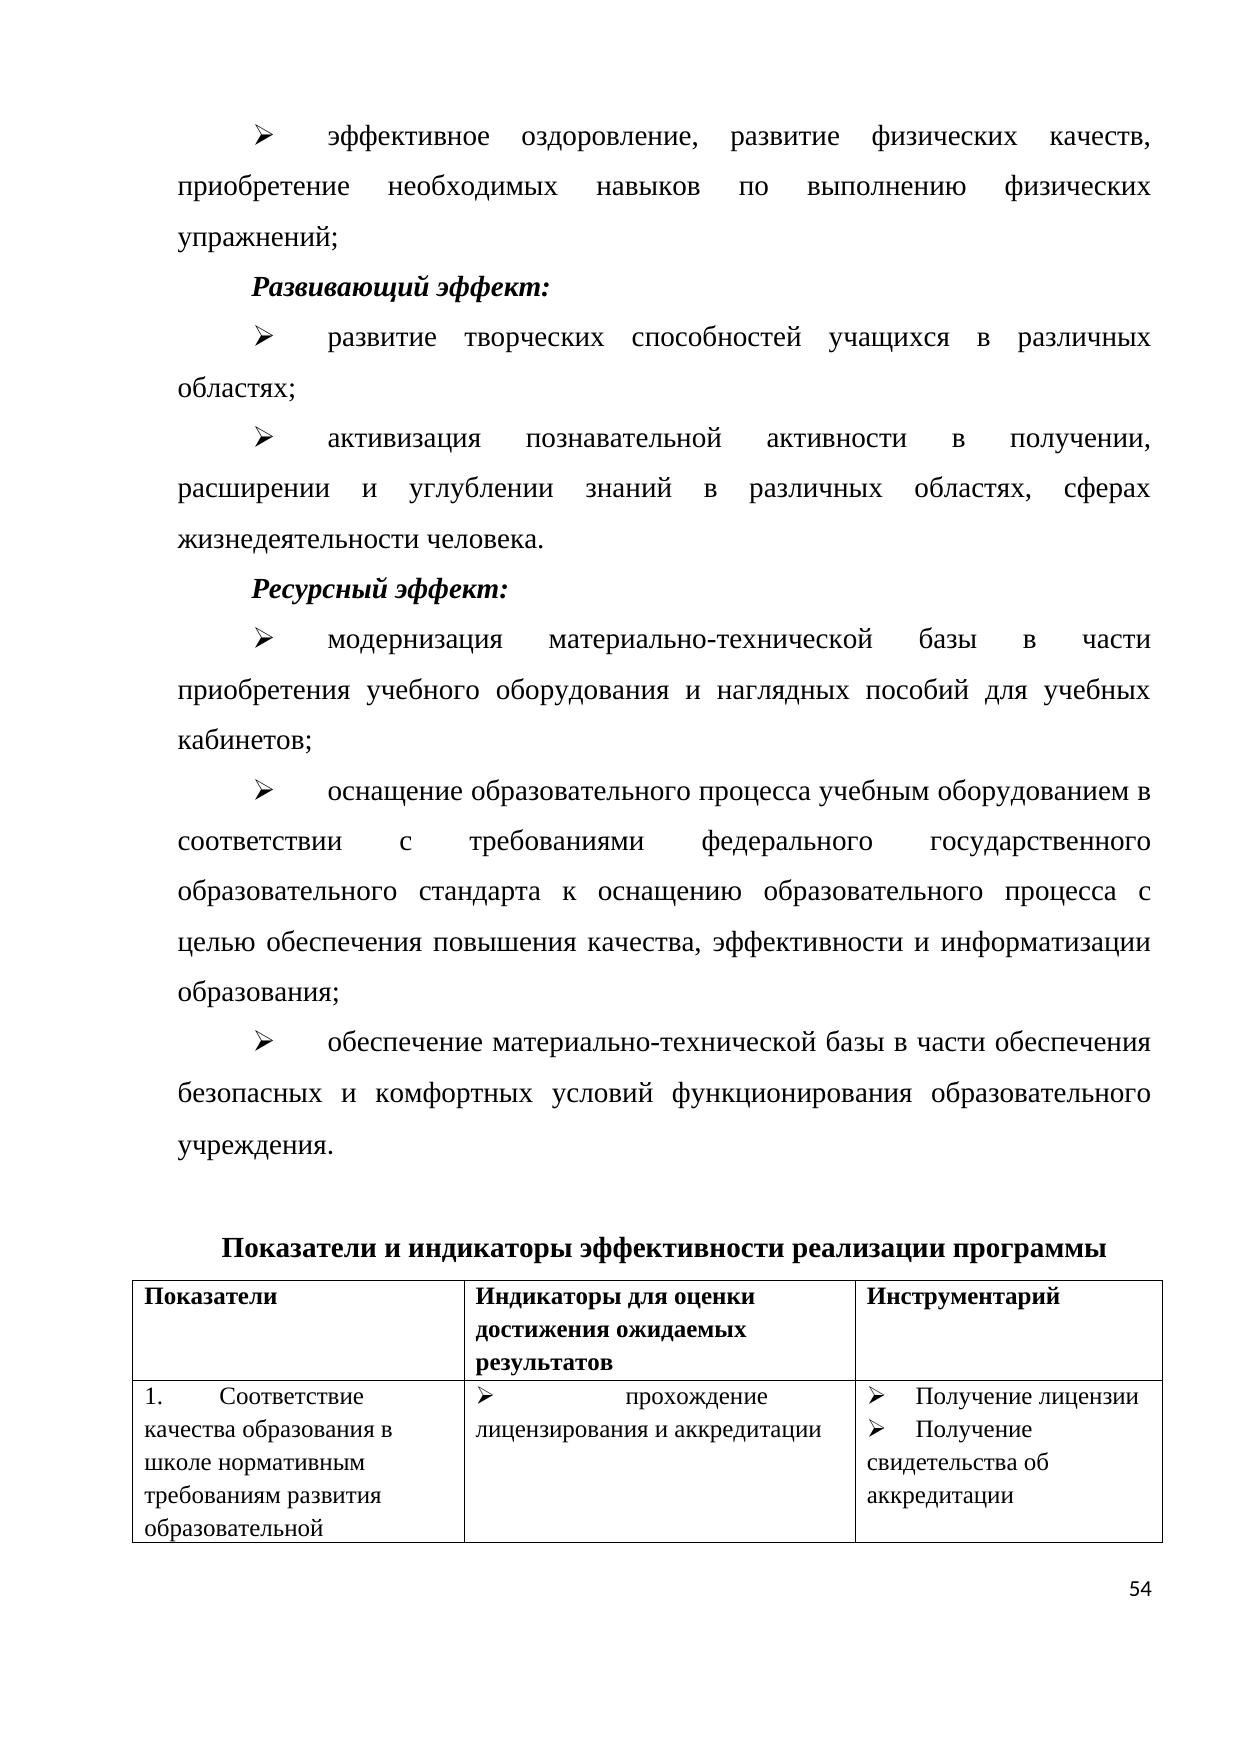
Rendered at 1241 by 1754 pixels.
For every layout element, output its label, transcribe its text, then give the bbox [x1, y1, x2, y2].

table_header Инструментарий [856, 1281, 1162, 1380]
list оснащение образовательного процесса учебным оборудованием в соответствии с требованиями федерального государственного образовательного стандарта к оснащению образовательного процесса с целью обеспечения повышения качества, эффективности и информатизации образования; [177, 773, 1152, 1007]
table_header Индикаторы для оценки достижения ожидаемых результатов [465, 1281, 855, 1380]
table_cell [133, 1381, 464, 1542]
text Ресурсный эффект: [177, 571, 1152, 605]
list активизация познавательной активности в получении, расширении и углублении знаний в различных областях, сферах жизнедеятельности человека. [177, 420, 1152, 554]
list обеспечение материально-технической базы в части обеспечения безопасных и комфортных условий функционирования образовательного учреждения. [177, 1024, 1152, 1162]
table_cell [465, 1381, 855, 1542]
list развитие творческих способностей учащихся в различных областях; [177, 319, 1152, 403]
list модернизация материально-технической базы в части приобретения учебного оборудования и наглядных пособий для учебных кабинетов; [177, 622, 1152, 756]
text Развивающий эффект: [177, 269, 1152, 303]
list эффективное оздоровление, развитие физических качеств, приобретение необходимых навыков по выполнению физических упражнений; [177, 118, 1152, 252]
subtitle Показатели и индикаторы эффективности реализации программы [177, 1230, 1152, 1263]
table_header Показатели [133, 1281, 464, 1380]
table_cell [856, 1381, 1162, 1542]
